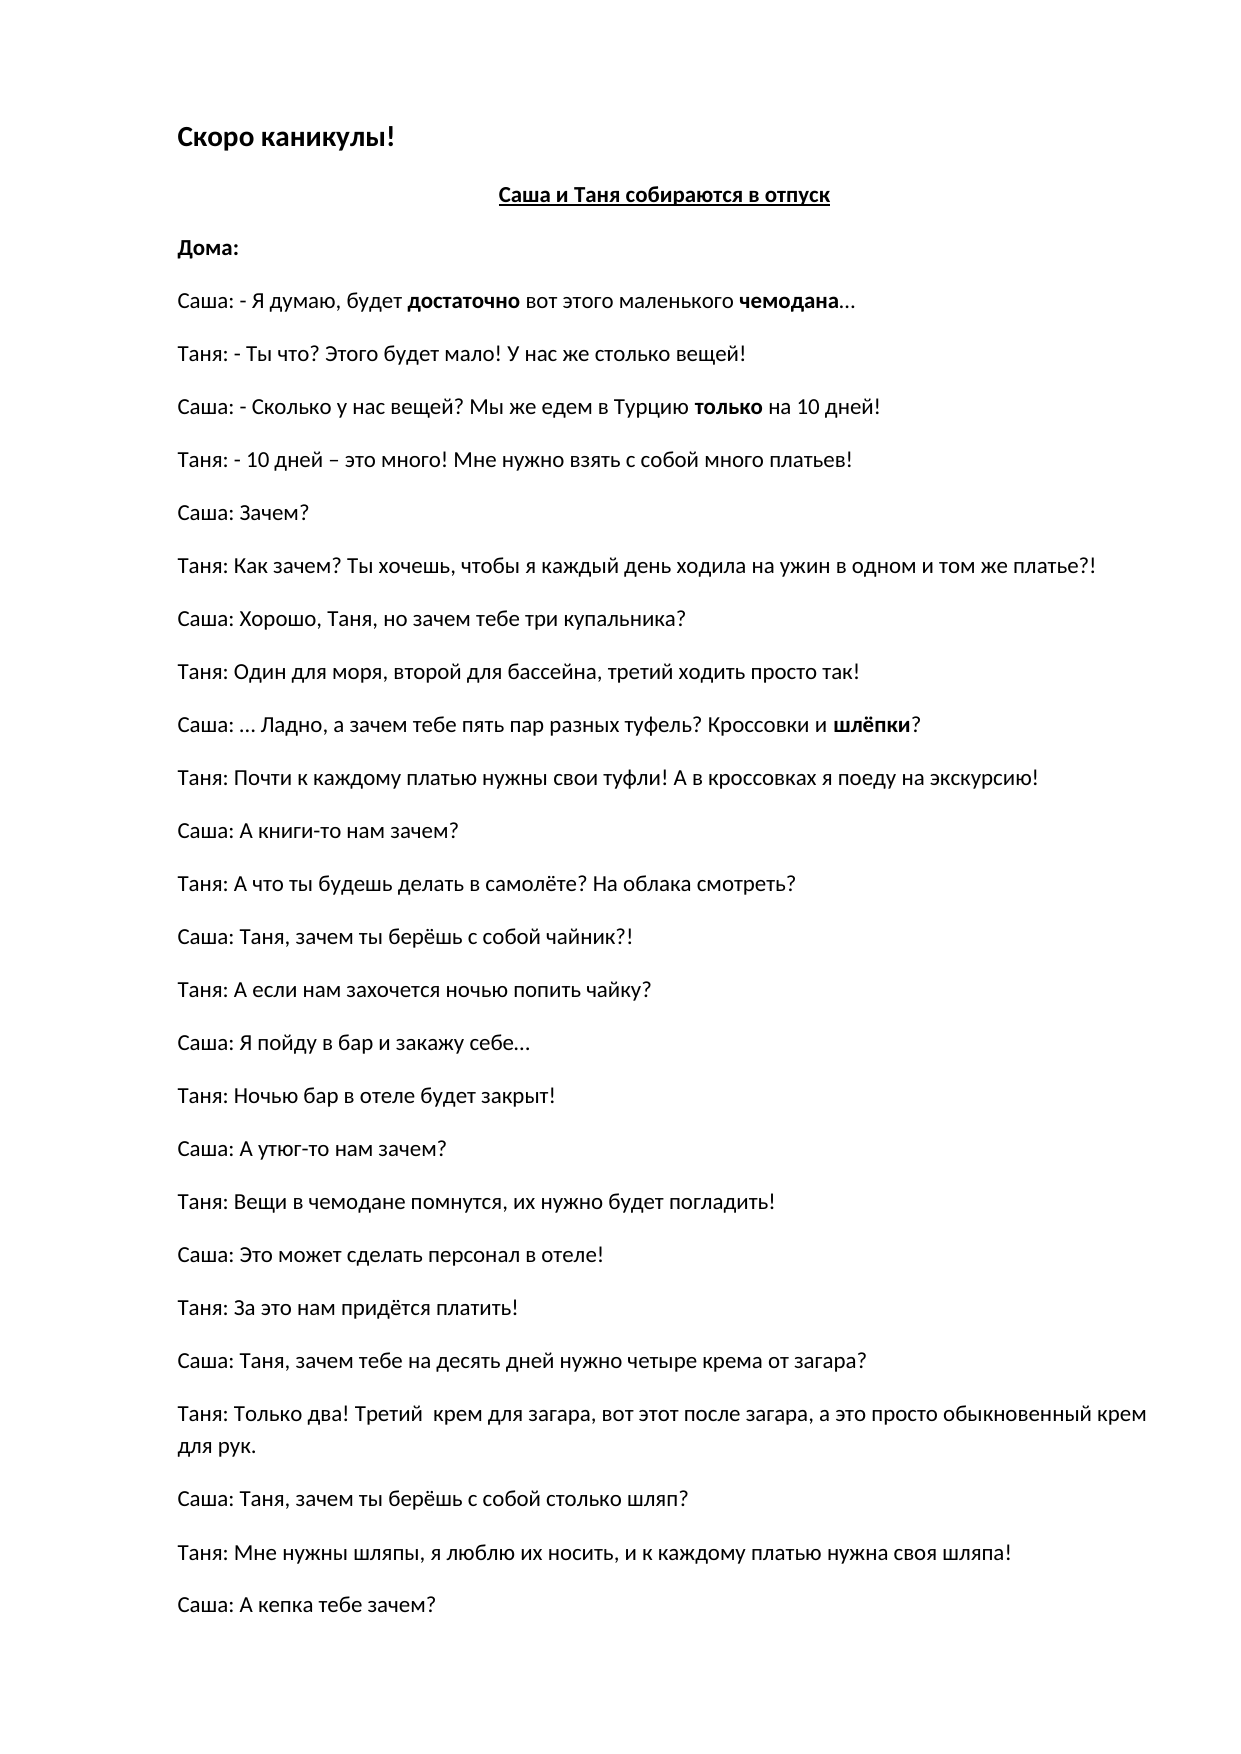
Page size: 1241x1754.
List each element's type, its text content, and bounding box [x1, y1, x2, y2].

text Таня: Один для моря, второй для бассейна, третий ходить просто так! [177, 657, 1152, 685]
text Саша: Хорошо, Таня, но зачем тебе три купальника? [177, 604, 1152, 632]
text Дома: [177, 233, 1152, 261]
text Таня: Почти к каждому платью нужны свои туфли! А в кроссовках я поеду на экскурсию! [177, 763, 1152, 791]
text Таня: Вещи в чемодане помнутся, их нужно будет погладить! [177, 1187, 1152, 1215]
text Саша: - Я думаю, будет достаточно вот этого маленького чемодана… [177, 286, 1152, 314]
text Саша: Таня, зачем ты берёшь с собой чайник?! [177, 922, 1152, 950]
text Саша: А кепка тебе зачем? [177, 1591, 1152, 1619]
text Таня: А если нам захочется ночью попить чайку? [177, 975, 1152, 1003]
text Таня: А что ты будешь делать в самолёте? На облака смотреть? [177, 869, 1152, 897]
text Саша: … Ладно, а зачем тебе пять пар разных туфель? Кроссовки и шлёпки? [177, 710, 1152, 738]
text Саша: Таня, зачем ты берёшь с собой столько шляп? [177, 1484, 1152, 1513]
text Саша: Я пойду в бар и закажу себе… [177, 1028, 1152, 1056]
text Таня: - Ты что? Этого будет мало! У нас же столько вещей! [177, 339, 1152, 367]
text Саша: Это может сделать персонал в отеле! [177, 1240, 1152, 1268]
text Саша: А утюг-то нам зачем? [177, 1134, 1152, 1162]
text Таня: Как зачем? Ты хочешь, чтобы я каждый день ходила на ужин в одном и том же платье?! [177, 551, 1152, 579]
text Саша: Зачем? [177, 498, 1152, 526]
text Саша: - Сколько у нас вещей? Мы же едем в Турцию только на 10 дней! [177, 392, 1152, 420]
text Скоро каникулы! [177, 118, 1152, 154]
text Саша: А книги-то нам зачем? [177, 816, 1152, 844]
text Таня: Мне нужны шляпы, я люблю их носить, и к каждому платью нужна своя шляпа! [177, 1538, 1152, 1566]
text Таня: Только два! Третий крем для загара, вот этот после загара, а это просто обыкновенный крем для рук. [177, 1399, 1152, 1459]
text Таня: Ночью бар в отеле будет закрыт! [177, 1081, 1152, 1109]
text Саша: Таня, зачем тебе на десять дней нужно четыре крема от загара? [177, 1346, 1152, 1374]
text Таня: За это нам придётся платить! [177, 1293, 1152, 1321]
text Таня: - 10 дней – это много! Мне нужно взять с собой много платьев! [177, 445, 1152, 473]
text Саша и Таня собираются в отпуск [177, 180, 1152, 208]
